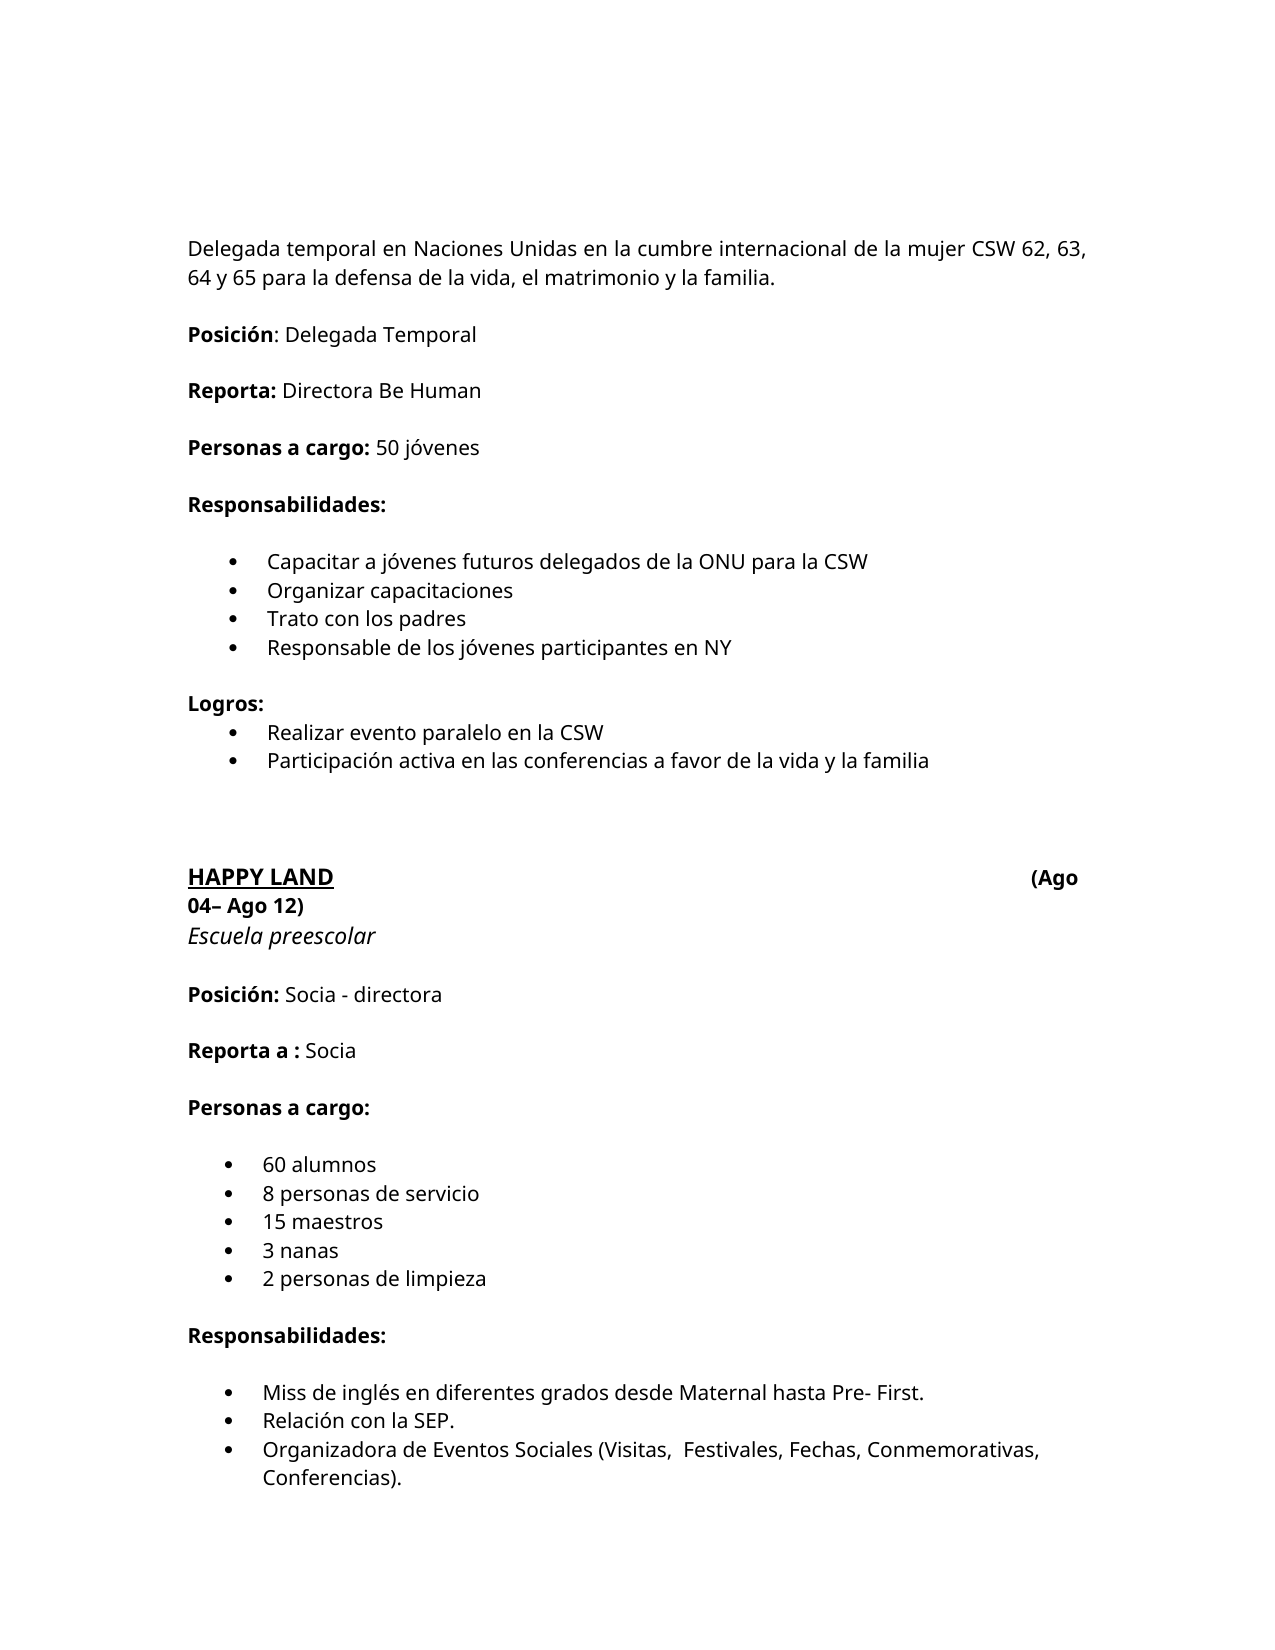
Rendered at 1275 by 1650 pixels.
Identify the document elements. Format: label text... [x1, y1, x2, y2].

list 2 personas de limpieza [225, 1264, 1088, 1293]
text Posición: Socia - directora [187, 980, 1088, 1008]
list Responsable de los jóvenes participantes en NY [229, 633, 1088, 661]
text Responsabilidades: [187, 1321, 1088, 1349]
text Personas a cargo: 50 jóvenes [187, 433, 1088, 462]
list 60 alumnos [225, 1150, 1088, 1179]
list Organizadora de Eventos Sociales (Visitas, Festivales, Fechas, Conmemorativas, Conferencias). [225, 1435, 1088, 1492]
text Responsabilidades: [187, 490, 1088, 519]
text Delegada temporal en Naciones Unidas en la cumbre internacional de la mujer CSW 62, 63, 64 y 65 para la defensa de la vida, el matrimonio y la familia. [187, 234, 1088, 291]
list Miss de inglés en diferentes grados desde Maternal hasta Pre- First. [225, 1378, 1088, 1406]
text Personas a cargo: [187, 1093, 1088, 1122]
text Reporta a : Socia [187, 1037, 1088, 1065]
list 3 nanas [225, 1236, 1088, 1264]
list Trato con los padres [229, 604, 1088, 633]
list Capacitar a jóvenes futuros delegados de la ONU para la CSW [229, 547, 1088, 576]
text Posición: Delegada Temporal [187, 320, 1088, 348]
list Organizar capacitaciones [229, 576, 1088, 604]
list Realizar evento paralelo en la CSW [229, 718, 1088, 746]
list Participación activa en las conferencias a favor de la vida y la familia [229, 746, 1088, 775]
text Reporta: Directora Be Human [187, 377, 1088, 405]
text HAPPY LAND (Ago 04– Ago 12) [187, 860, 1088, 920]
list 8 personas de servicio [225, 1179, 1088, 1207]
text Logros: [187, 689, 1088, 718]
list Relación con la SEP. [225, 1406, 1088, 1435]
text Escuela preescolar [187, 920, 1088, 951]
list 15 maestros [225, 1207, 1088, 1236]
